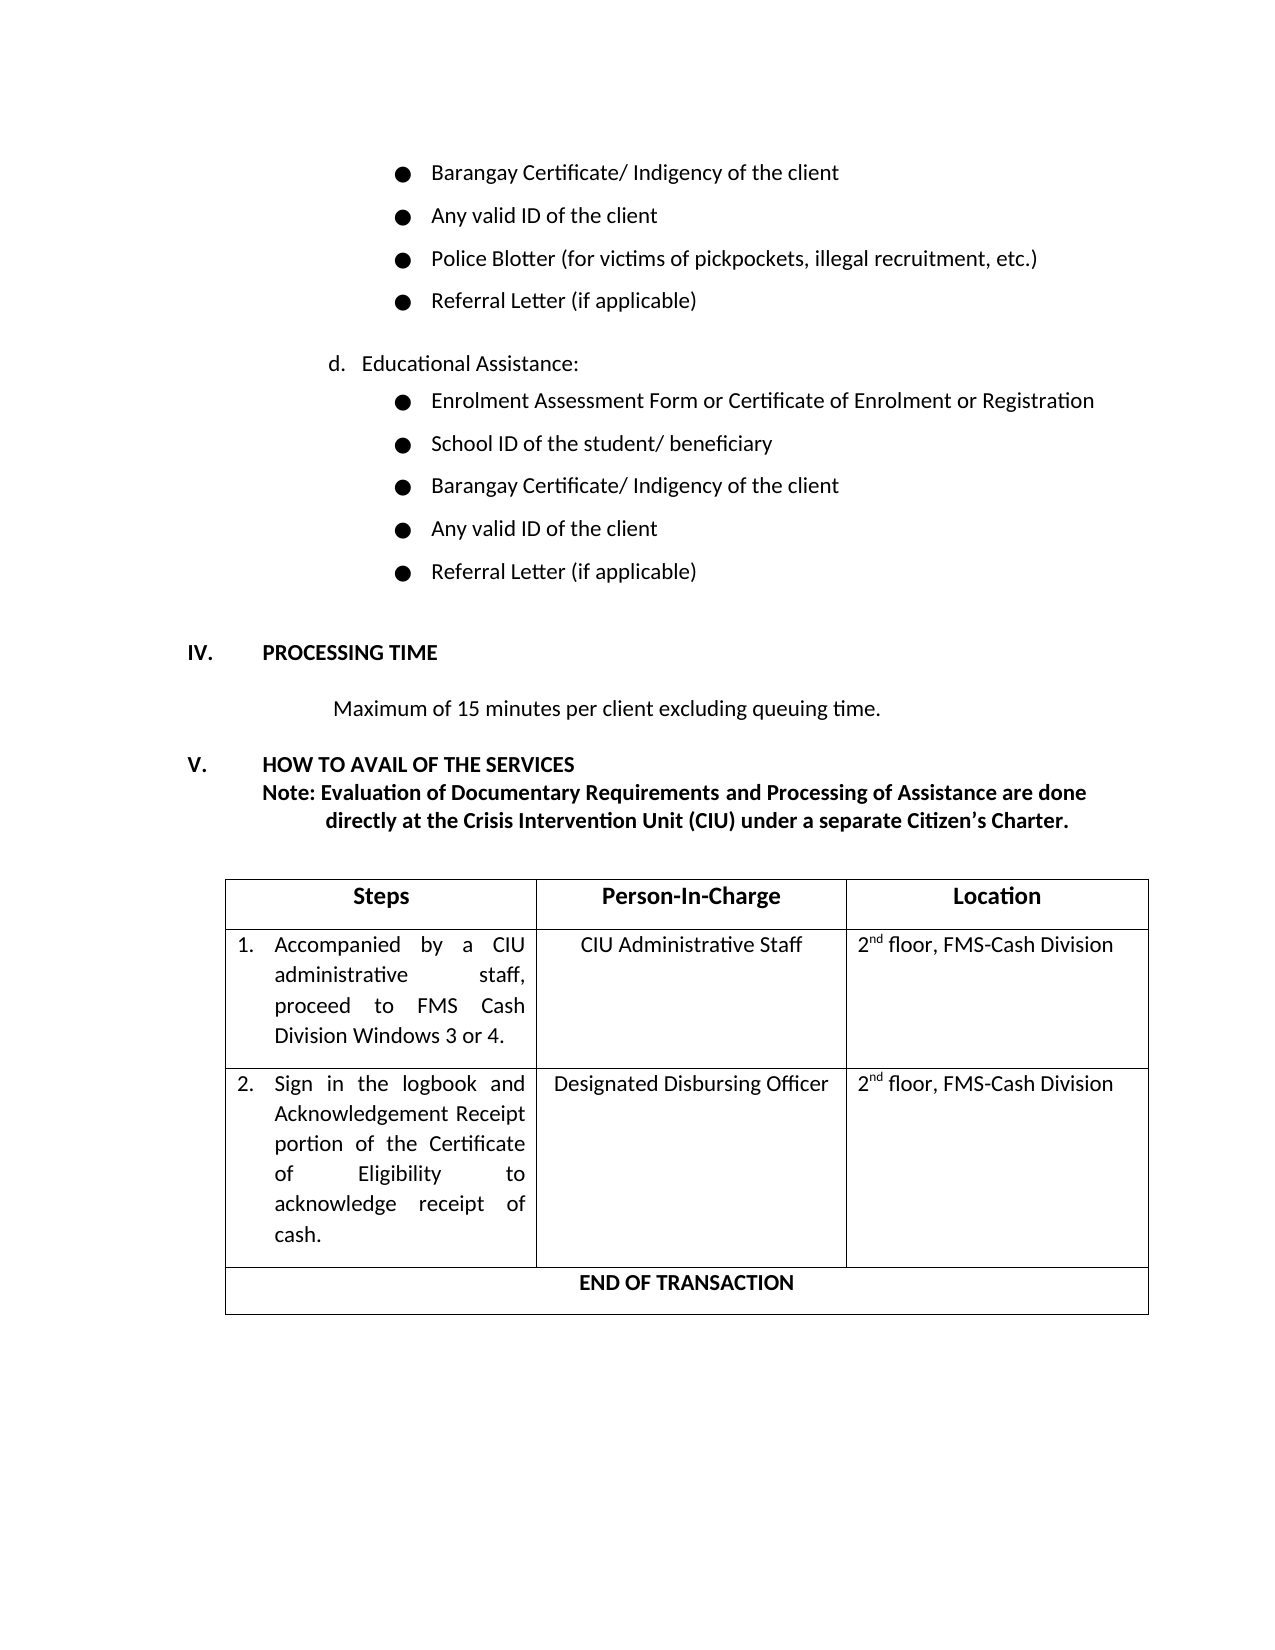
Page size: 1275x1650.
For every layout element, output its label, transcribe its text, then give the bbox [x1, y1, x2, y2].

list Referral Letter (if applicable) [394, 278, 1125, 321]
list HOW TO AVAIL OF THE SERVICES [187, 750, 1125, 778]
table_cell Sign in the logbook and Acknowledgement Receipt portion of the Certificate of Eligibility to acknowledge receipt of cash. [226, 1069, 536, 1267]
table_cell 2nd floor, FMS-Cash Division [847, 930, 1148, 1068]
text Maximum of 15 minutes per client excluding queuing time. [225, 694, 1125, 722]
list Barangay Certificate/ Indigency of the client [394, 150, 1125, 193]
list Police Blotter (for victims of pickpockets, illegal recruitment, etc.) [394, 235, 1125, 278]
table_header Steps [226, 880, 536, 929]
list School ID of the student/ beneficiary [394, 420, 1125, 463]
table_cell 2nd floor, FMS-Cash Division [847, 1069, 1148, 1267]
text Note: Evaluation of Documentary Requirements and Processing of Assistance are done [159, 778, 1125, 806]
text directly at the Crisis Intervention Unit (CIU) under a separate Citizen’s Charter. [159, 806, 1125, 834]
table_cell Accompanied by a CIU administrative staff, proceed to FMS Cash Division Windows 3 or 4. [226, 930, 536, 1068]
table_header Location [847, 880, 1148, 929]
table_cell END OF TRANSACTION [226, 1268, 1148, 1314]
table_header Person-In-Charge [537, 880, 846, 929]
list Any valid ID of the client [394, 193, 1125, 235]
table_cell Designated Disbursing Officer [537, 1069, 846, 1267]
text d. Educational Assistance: [253, 349, 1125, 378]
list Barangay Certificate/ Indigency of the client [394, 463, 1125, 506]
list PROCESSING TIME [187, 638, 1125, 666]
table_cell CIU Administrative Staff [537, 930, 846, 1068]
list Enrolment Assessment Form or Certificate of Enrolment or Registration [394, 378, 1125, 420]
list Any valid ID of the client [394, 506, 1125, 548]
list Referral Letter (if applicable) [394, 548, 1125, 591]
